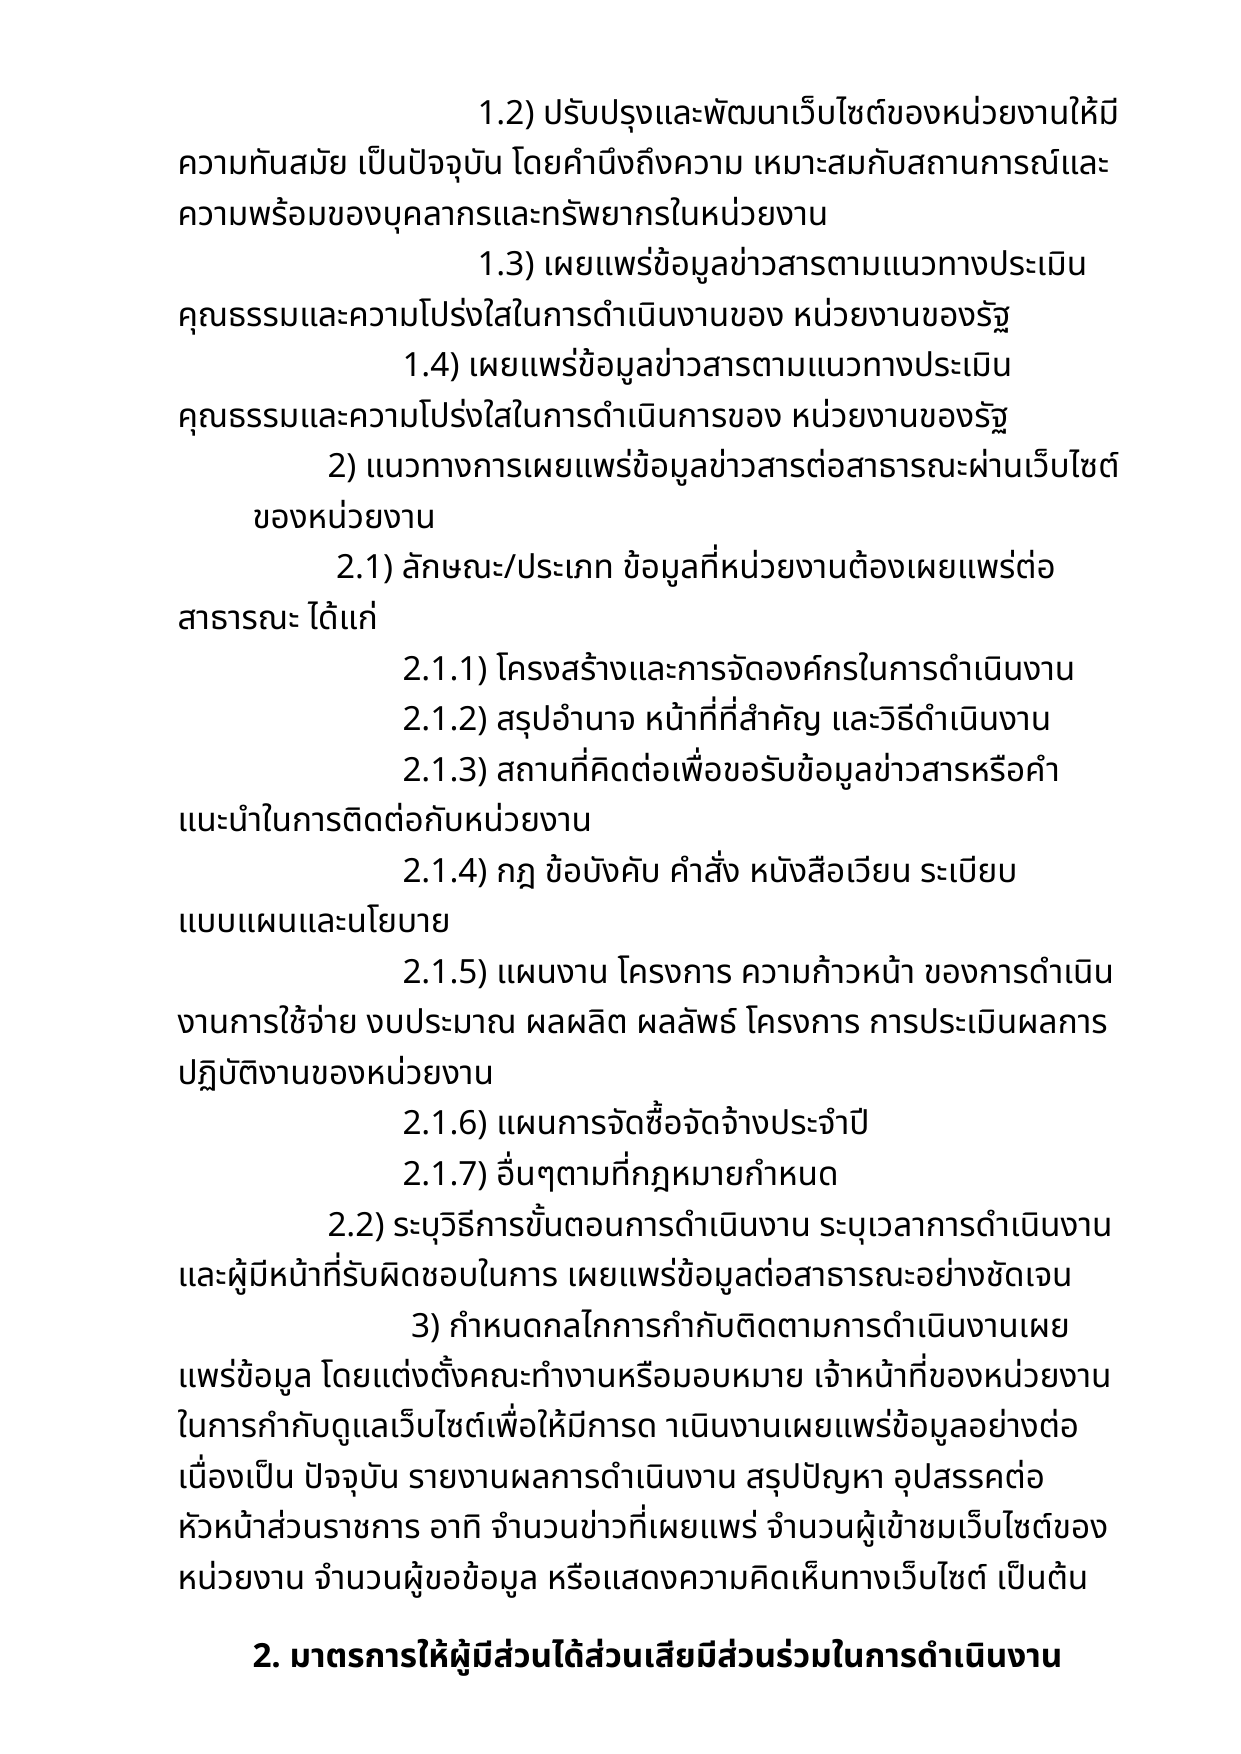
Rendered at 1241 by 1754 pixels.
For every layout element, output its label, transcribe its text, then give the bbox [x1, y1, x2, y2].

text 2) แนวทางการเผยแพร่ข้อมูลข่าวสารต่อสาธารณะผ่านเว็บไซต์ของหน่วยงาน [252, 442, 1122, 543]
text 2. มาตรการให้ผู้มีส่วนได้ส่วนเสียมีส่วนร่วมในการดำเนินงาน [177, 1632, 1122, 1683]
text 3) กำหนดกลไกการกำกับติดตามการดำเนินงานเผยแพร่ข้อมูล โดยแต่งตั้งคณะทำงานหรือมอบหมาย เจ้าหน้าที่ของหน่วยงานในการกำกับดูแลเว็บไซต์เพื่อให้มีการด าเนินงานเผยแพร่ข้อมูลอย่างต่อเนื่องเป็น ปัจจุบัน รายงานผลการดำเนินงาน สรุปปัญหา อุปสรรคต่อหัวหน้าส่วนราชการ อาทิ จำนวนข่าวที่เผยแพร่ จำนวนผู้เข้าชมเว็บไซต์ของหน่วยงาน จำนวนผู้ขอข้อมูล หรือแสดงความคิดเห็นทางเว็บไซต์ เป็นต้น [177, 1301, 1122, 1604]
text 1.3) เผยแพร่ข้อมูลข่าวสารตามแนวทางประเมินคุณธรรมและความโปร่งใสในการดำเนินงานของ หน่วยงานของรัฐ [177, 240, 1122, 341]
text 2.1.4) กฎ ข้อบังคับ คำสั่ง หนังสือเวียน ระเบียบ แบบแผนและนโยบาย [177, 847, 1122, 948]
text 2.1) ลักษณะ/ประเภท ข้อมูลที่หน่วยงานต้องเผยแพร่ต่อสาธารณะ ได้แก่ [177, 543, 1122, 644]
text 2.1.6) แผนการจัดซื้อจัดจ้างประจำปี [177, 1099, 1122, 1150]
text 1.2) ปรับปรุงและพัฒนาเว็บไซต์ของหน่วยงานให้มีความทันสมัย เป็นปัจจุบัน โดยคำนึงถึงความ เหมาะสมกับสถานการณ์และความพร้อมของบุคลากรและทรัพยากรในหน่วยงาน [177, 89, 1122, 240]
text 2.2) ระบุวิธีการขั้นตอนการดำเนินงาน ระบุเวลาการดำเนินงานและผู้มีหน้าที่รับผิดชอบในการ เผยแพร่ข้อมูลต่อสาธารณะอย่างชัดเจน [177, 1200, 1122, 1301]
text 2.1.7) อื่นๆตามที่กฎหมายกำหนด [177, 1150, 1122, 1200]
text 2.1.5) แผนงาน โครงการ ความก้าวหน้า ของการดำเนินงานการใช้จ่าย งบประมาณ ผลผลิต ผลลัพธ์ โครงการ การประเมินผลการปฏิบัติงานของหน่วยงาน [177, 948, 1122, 1099]
text 2.1.3) สถานที่คิดต่อเพื่อขอรับข้อมูลข่าวสารหรือคำแนะนำในการติดต่อกับหน่วยงาน [177, 746, 1122, 847]
text 2.1.1) โครงสร้างและการจัดองค์กรในการดำเนินงาน [177, 644, 1122, 695]
text 1.4) เผยแพร่ข้อมูลข่าวสารตามแนวทางประเมินคุณธรรมและความโปร่งใสในการดำเนินการของ หน่วยงานของรัฐ [177, 341, 1122, 442]
text 2.1.2) สรุปอำนาจ หน้าที่ที่สำคัญ และวิธีดำเนินงาน [177, 695, 1122, 746]
